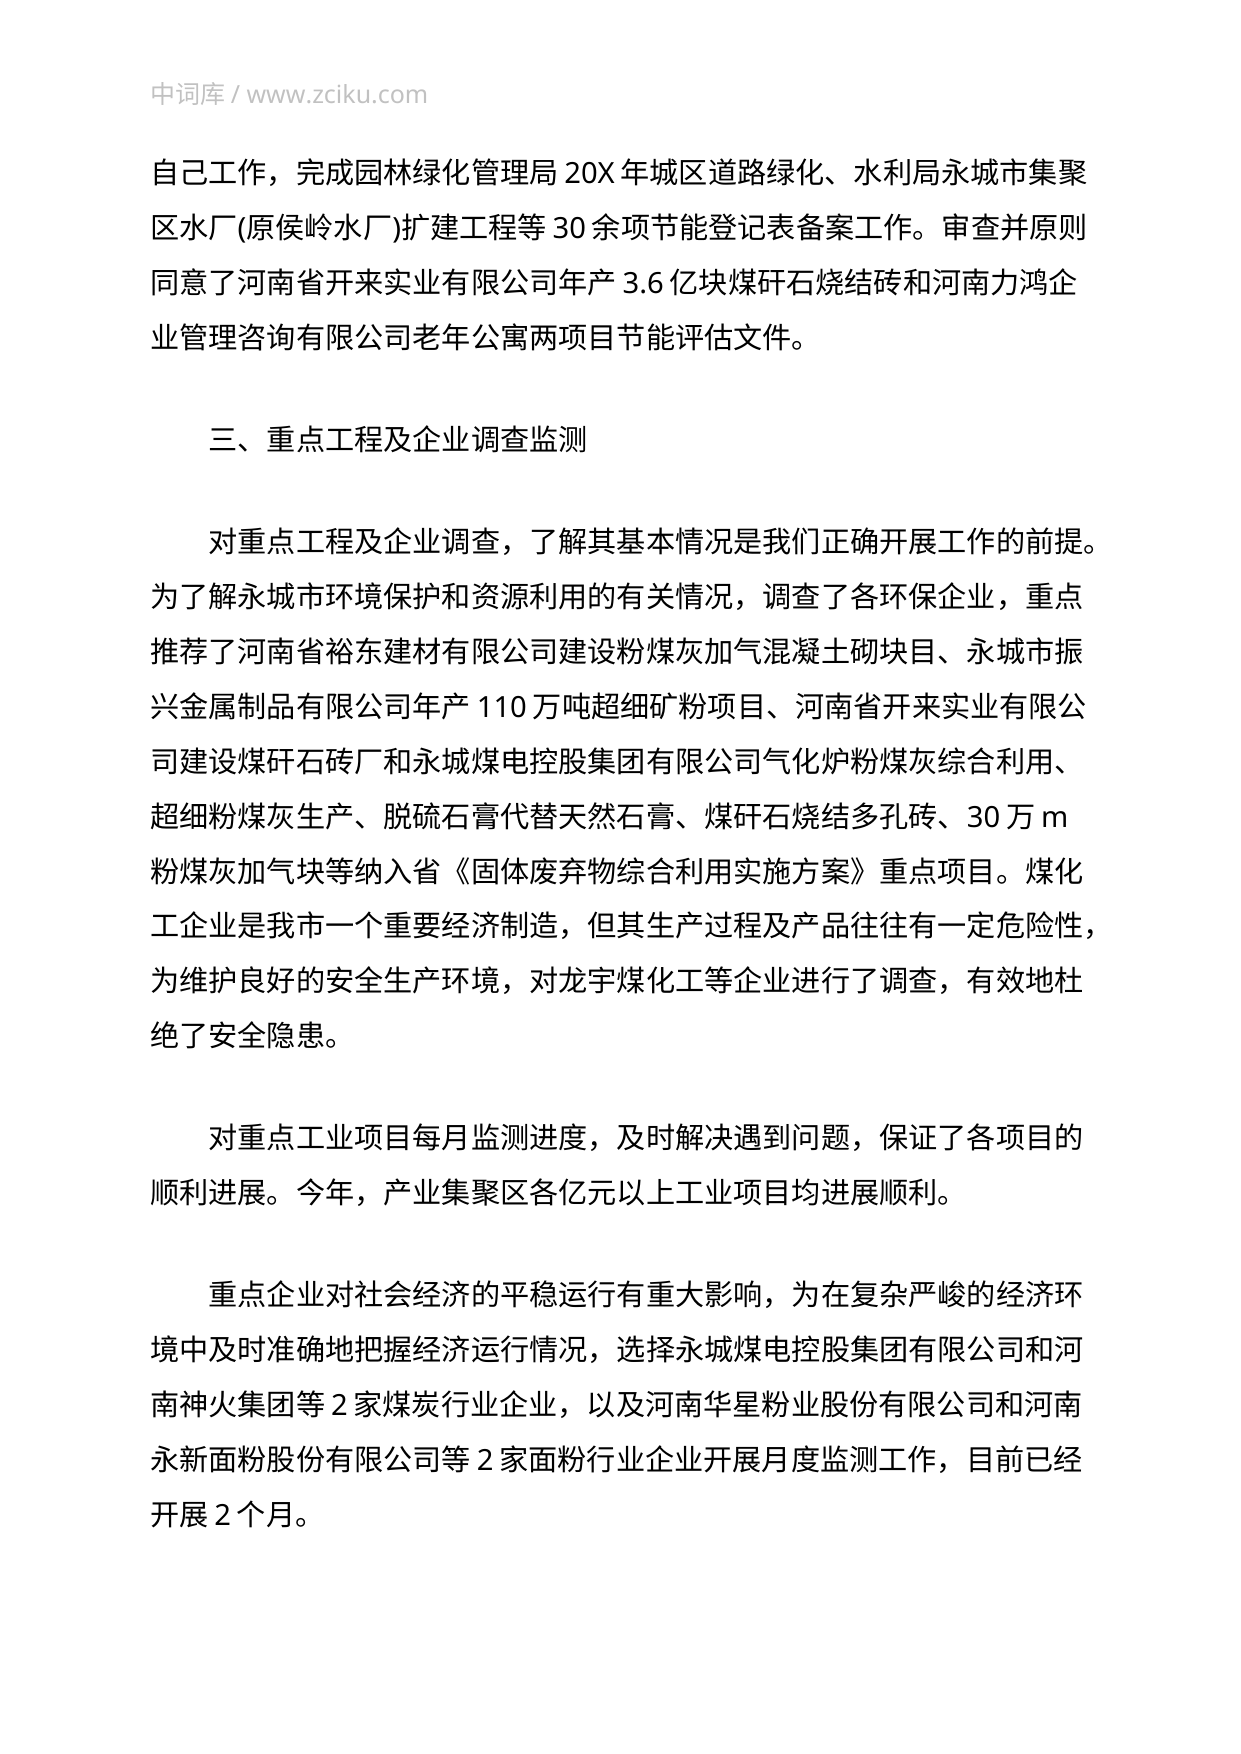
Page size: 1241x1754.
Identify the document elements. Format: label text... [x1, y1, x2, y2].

text 三、重点工程及企业调查监测 [150, 417, 1090, 459]
text 对重点工业项目每月监测进度，及时解决遇到问题，保证了各项目的顺利进展。今年，产业集聚区各亿元以上工业项目均进展顺利。 [150, 1114, 1090, 1212]
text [150, 150, 1090, 357]
text 对重点工程及企业调查，了解其基本情况是我们正确开展工作的前提。为了解永城市环境保护和资源利用的有关情况，调查了各环保企业，重点推荐了河南省裕东建材有限公司建设粉煤灰加气混凝土砌块目、永城市振兴金属制品有限公司年产110万吨超细矿粉项目、河南省开来实业有限公司建设煤矸石砖厂和永城煤电控股集团有限公司气化炉粉煤灰综合利用、超细粉煤灰生产、脱硫石膏代替天然石膏、煤矸石烧结多孔砖、30万m粉煤灰加气块等纳入省《固体废弃物综合利用实施方案》重点项目。煤化工企业是我市一个重要经济制造，但其生产过程及产品往往有一定危险性，为维护良好的安全生产环境，对龙宇煤化工等企业进行了调查，有效地杜绝了安全隐患。 [150, 518, 1090, 1055]
text 重点企业对社会经济的平稳运行有重大影响，为在复杂严峻的经济环境中及时准确地把握经济运行情况，选择永城煤电控股集团有限公司和河南神火集团等2家煤炭行业企业，以及河南华星粉业股份有限公司和河南永新面粉股份有限公司等2家面粉行业企业开展月度监测工作，目前已经开展2个月。 [150, 1271, 1090, 1533]
